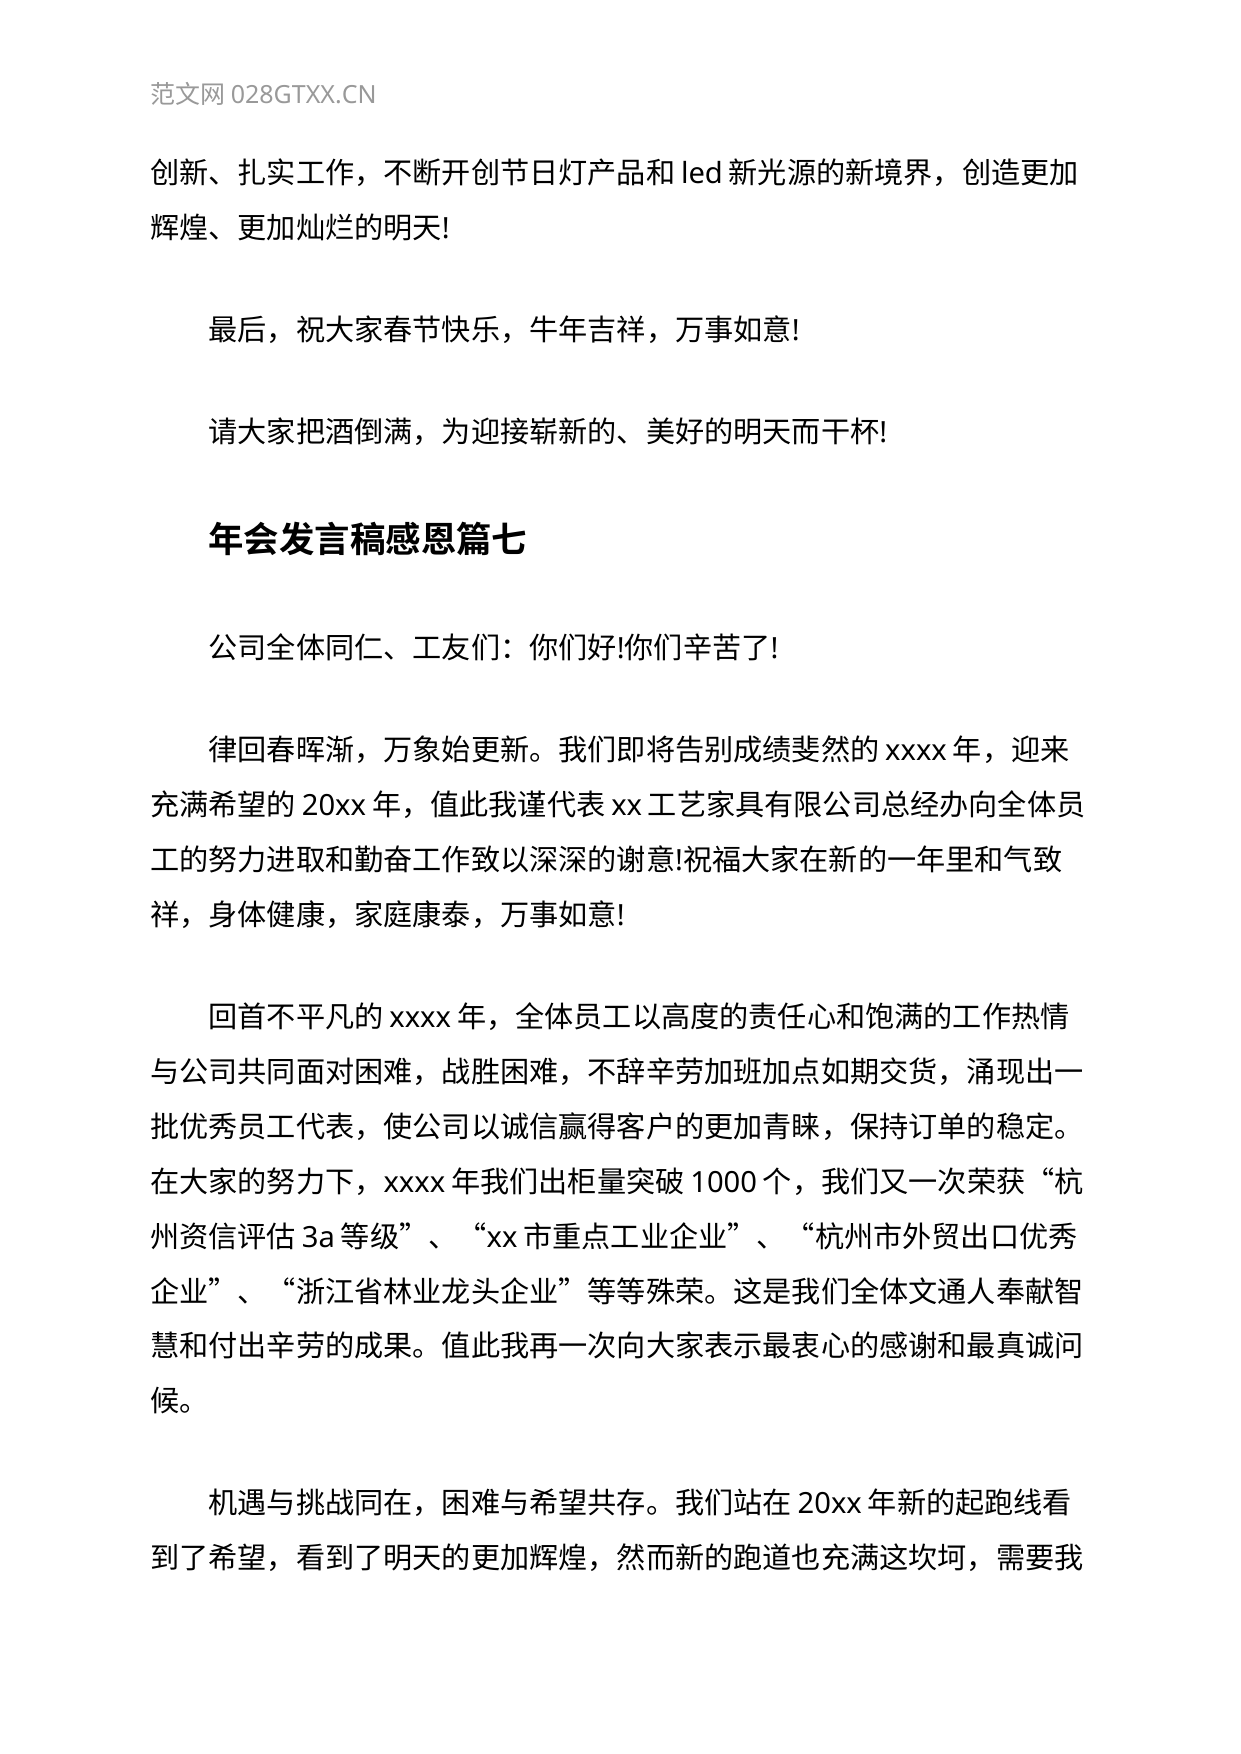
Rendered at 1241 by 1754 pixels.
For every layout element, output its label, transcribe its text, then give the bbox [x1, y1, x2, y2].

text 请大家把酒倒满，为迎接崭新的、美好的明天而干杯! [150, 409, 1090, 451]
text 回首不平凡的xxxx年，全体员工以高度的责任心和饱满的工作热情与公司共同面对困难，战胜困难，不辞辛劳加班加点如期交货，涌现出一批优秀员工代表，使公司以诚信赢得客户的更加青睐，保持订单的稳定。在大家的努力下，xxxx年我们出柜量突破1000个，我们又一次荣获“杭州资信评估3a等级”、“xx市重点工业企业”、“杭州市外贸出口优秀企业”、“浙江省林业龙头企业”等等殊荣。这是我们全体文通人奉献智慧和付出辛劳的成果。值此我再一次向大家表示最衷心的感谢和最真诚问候。 [150, 993, 1090, 1420]
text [150, 1480, 1090, 1577]
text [150, 150, 1090, 247]
text 律回春晖渐，万象始更新。我们即将告别成绩斐然的xxxx年，迎来充满希望的20xx年，值此我谨代表xx工艺家具有限公司总经办向全体员工的努力进取和勤奋工作致以深深的谢意!祝福大家在新的一年里和气致祥，身体健康，家庭康泰，万事如意! [150, 726, 1090, 934]
text 年会发言稿感恩篇七 [150, 511, 1090, 562]
text 最后，祝大家春节快乐，牛年吉祥，万事如意! [150, 307, 1090, 349]
text 公司全体同仁、工友们：你们好!你们辛苦了! [150, 624, 1090, 667]
